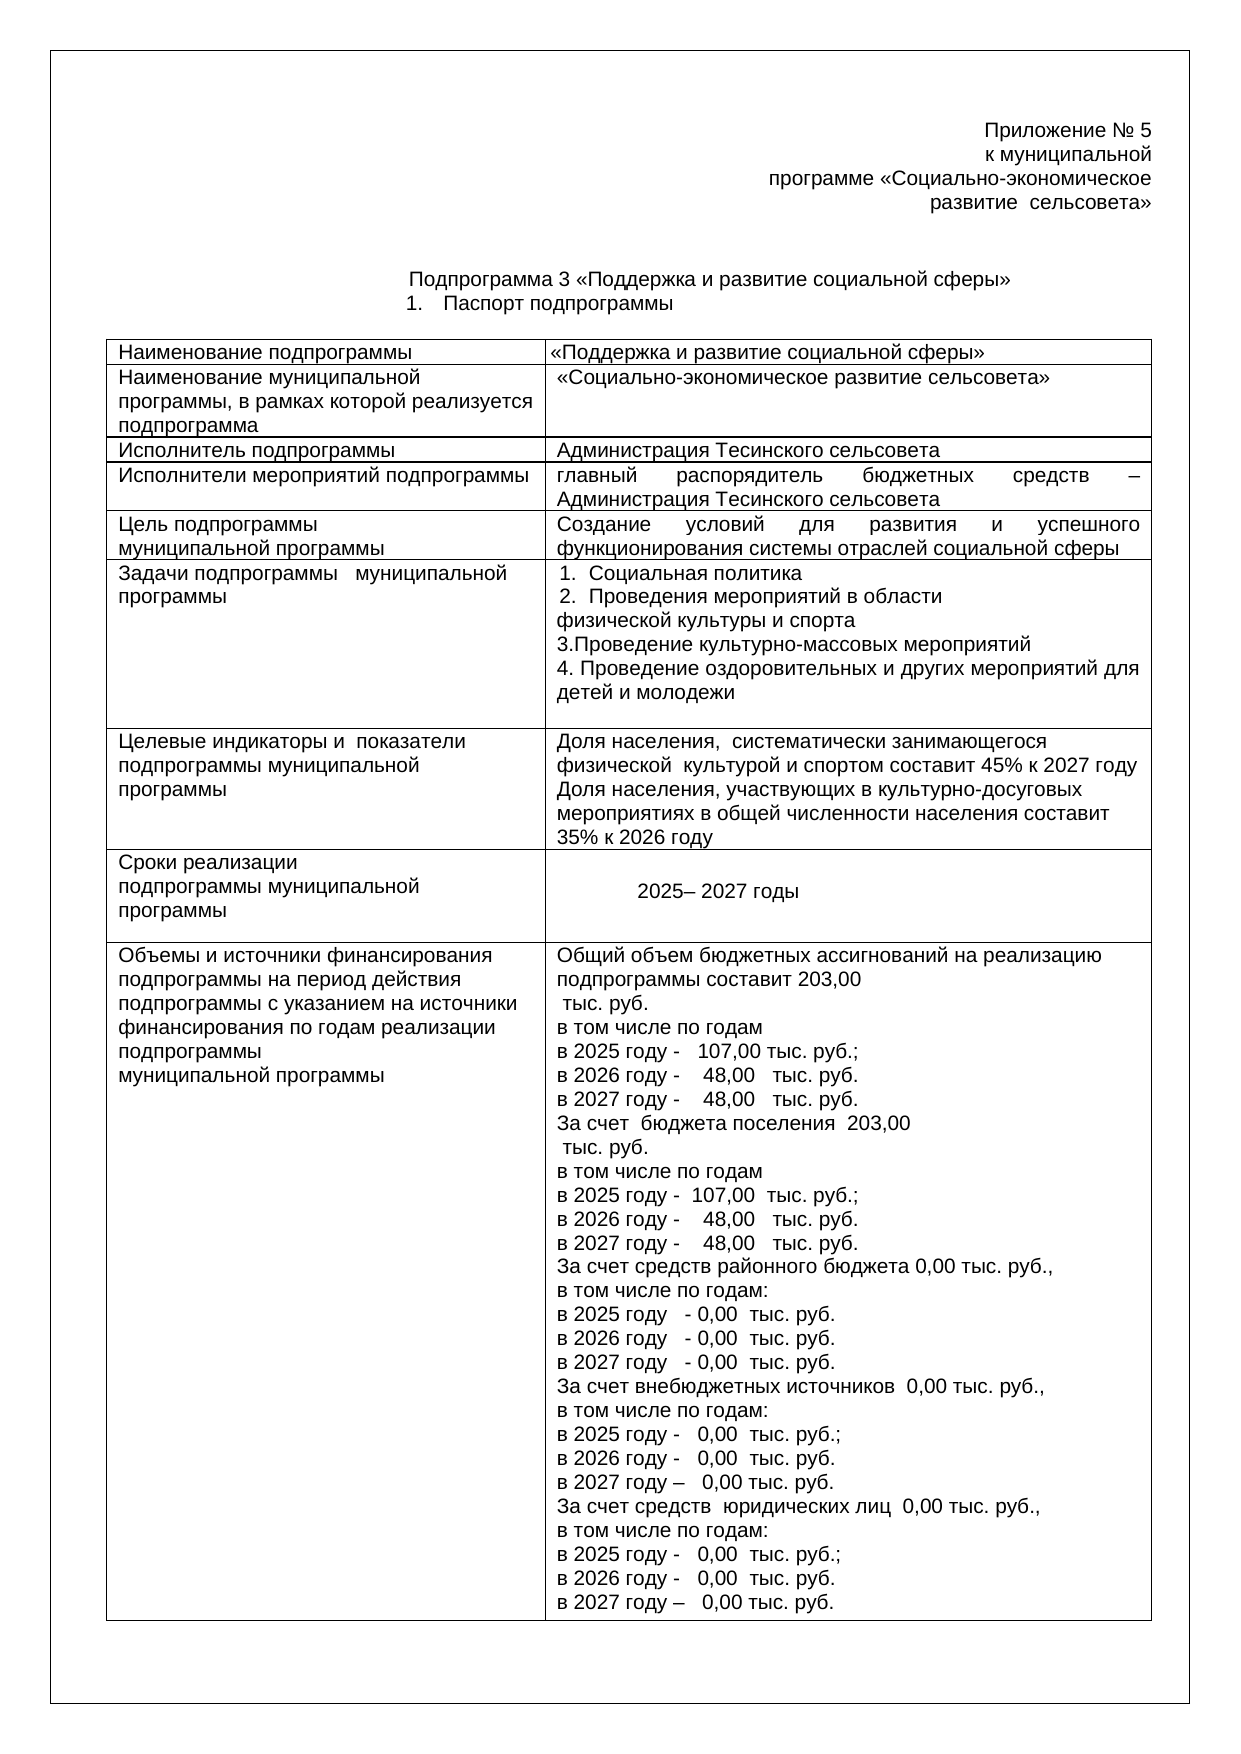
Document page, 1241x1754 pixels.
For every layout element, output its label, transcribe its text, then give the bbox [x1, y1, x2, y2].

table_cell Задачи подпрограммы муниципальной программы [107, 560, 545, 728]
list Паспорт подпрограммы [406, 291, 1152, 314]
text программе «Социально-экономическое [118, 166, 1152, 190]
table_cell Социальная политика Проведения мероприятий в области физической культуры и спорта 3.Проведение культурно-массовых мероприятий 4. Проведение оздоровительных и других мероприятий для детей и молодежи [546, 560, 1151, 728]
table_cell главный распорядитель бюджетных средств – Администрация Тесинского сельсовета [546, 463, 1151, 510]
table_cell Доля населения, систематически занимающегося физической культурой и спортом составит 45% к 2027 году Доля населения, участвующих в культурно-досуговых мероприятиях в общей численности населения составит 35% к 2026 году [546, 729, 1151, 849]
table_cell «Социально-экономическое развитие сельсовета» [546, 365, 1151, 436]
table_cell 2025– 2027 годы [546, 850, 1151, 942]
table_cell Наименование муниципальной программы, в рамках которой реализуется подпрограмма [107, 365, 545, 436]
text к муниципальной [118, 142, 1152, 166]
table_header Наименование подпрограммы [107, 340, 545, 363]
text Приложение № 5 [118, 118, 1152, 142]
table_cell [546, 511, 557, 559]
table_cell Общий объем бюджетных ассигнований на реализацию подпрограммы составит 203,00 тыс. руб. в том числе по годам в 2025 году - 107,00 тыс. руб.; в 2026 году - 48,00 тыс. руб. в 2027 году - 48,00 тыс. руб. За счет бюджета поселения 203,00 тыс. руб. в том числе по годам в 2025 году - 107,00 тыс. руб.; в 2026 году - 48,00 тыс. руб. в 2027 году - 48,00 тыс. руб. За счет средств районного бюджета 0,00 тыс. руб., в том числе по годам: в 2025 году - 0,00 тыс. руб. в 2026 году - 0,00 тыс. руб. в 2027 году - 0,00 тыс. руб. За счет внебюджетных источников 0,00 тыс. руб., в том числе по годам: в 2025 году - 0,00 тыс. руб.; в 2026 году - 0,00 тыс. руб. в 2027 году – 0,00 тыс. руб. За счет средств юридических лиц 0,00 тыс. руб., в том числе по годам: в 2025 году - 0,00 тыс. руб.; в 2026 году - 0,00 тыс. руб. в 2027 году – 0,00 тыс. руб. [546, 943, 1151, 1620]
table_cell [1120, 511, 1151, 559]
text развитие сельсовета» [118, 190, 1152, 214]
table_cell Исполнитель подпрограммы [107, 438, 545, 461]
table_header «Поддержка и развитие социальной сферы» [546, 340, 1151, 363]
table_cell Сроки реализации подпрограммы муниципальной программы [107, 850, 545, 942]
text Подпрограмма 3 «Поддержка и развитие социальной сферы» [268, 267, 1152, 291]
table_cell Объемы и источники финансирования подпрограммы на период действия подпрограммы с указанием на источники финансирования по годам реализации подпрограммы муниципальной программы [107, 943, 545, 1620]
table_cell Целевые индикаторы и показатели подпрограммы муниципальной программы [107, 729, 545, 849]
table_cell Администрация Тесинского сельсовета [546, 438, 1151, 461]
table_cell Исполнители мероприятий подпрограммы [107, 463, 545, 510]
table_cell Цель подпрограммы муниципальной программы [107, 511, 545, 559]
